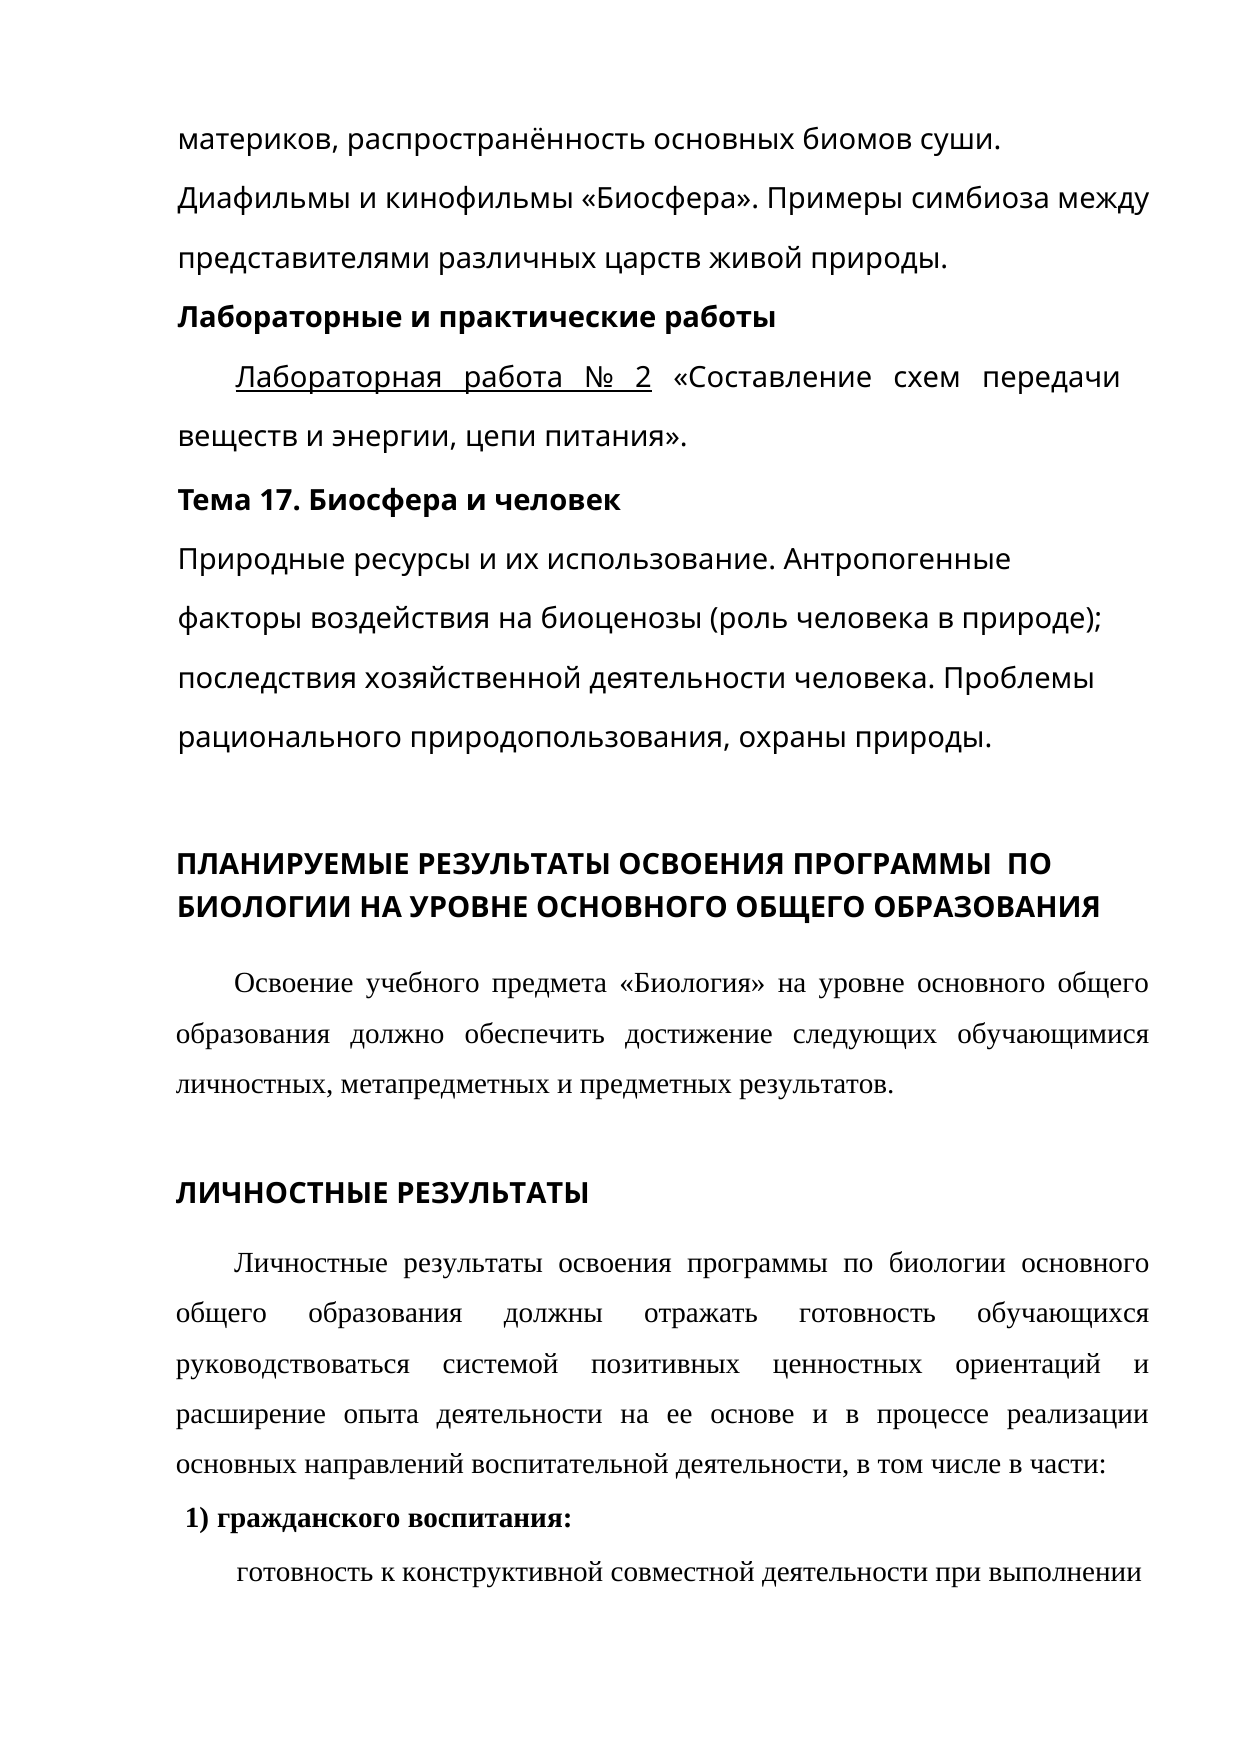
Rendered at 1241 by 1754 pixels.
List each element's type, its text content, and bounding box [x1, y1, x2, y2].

text ПЛАНИРУЕМЫЕ РЕЗУЛЬТАТЫ ОСВОЕНИЯ ПРОГРАММЫ ПО БИОЛОГИИ НА УРОВНЕ ОСНОВНОГО ОБЩЕГО ОБРАЗОВАНИЯ [176, 843, 1152, 926]
text Лабораторная работа № 2 «Составление схем передачи веществ и энергии, цепи питания». [177, 356, 1121, 455]
text Личностные результаты освоения программы по биологии основного общего образования должны отражать готовность обучающихся руководствоваться системой позитивных ценностных ориентаций и расширение опыта деятельности на ее основе и в процессе реализации основных направлений воспитательной деятельности, в том числе в части: [176, 1245, 1150, 1480]
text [177, 118, 1152, 277]
text Освоение учебного предмета «Биология» на уровне основного общего образования должно обеспечить достижение следующих обучающимися личностных, метапредметных и предметных результатов. [176, 965, 1150, 1099]
text 1) гражданского воспитания: [177, 1501, 1150, 1534]
text Лабораторные и практические работы [177, 297, 1152, 336]
text готовность к конструктивной совместной деятельности при выполнении [236, 1554, 1150, 1588]
text Природные ресурсы и их использование. Антропогенные факторы воздействия на биоценозы (роль человека в природе); последствия хозяйственной деятельности человека. Проблемы рационального природопользования, охраны природы. [177, 538, 1121, 756]
text Тема 17. Биосфера и человек [177, 479, 1152, 518]
text ЛИЧНОСТНЫЕ РЕЗУЛЬТАТЫ [176, 1173, 1152, 1212]
